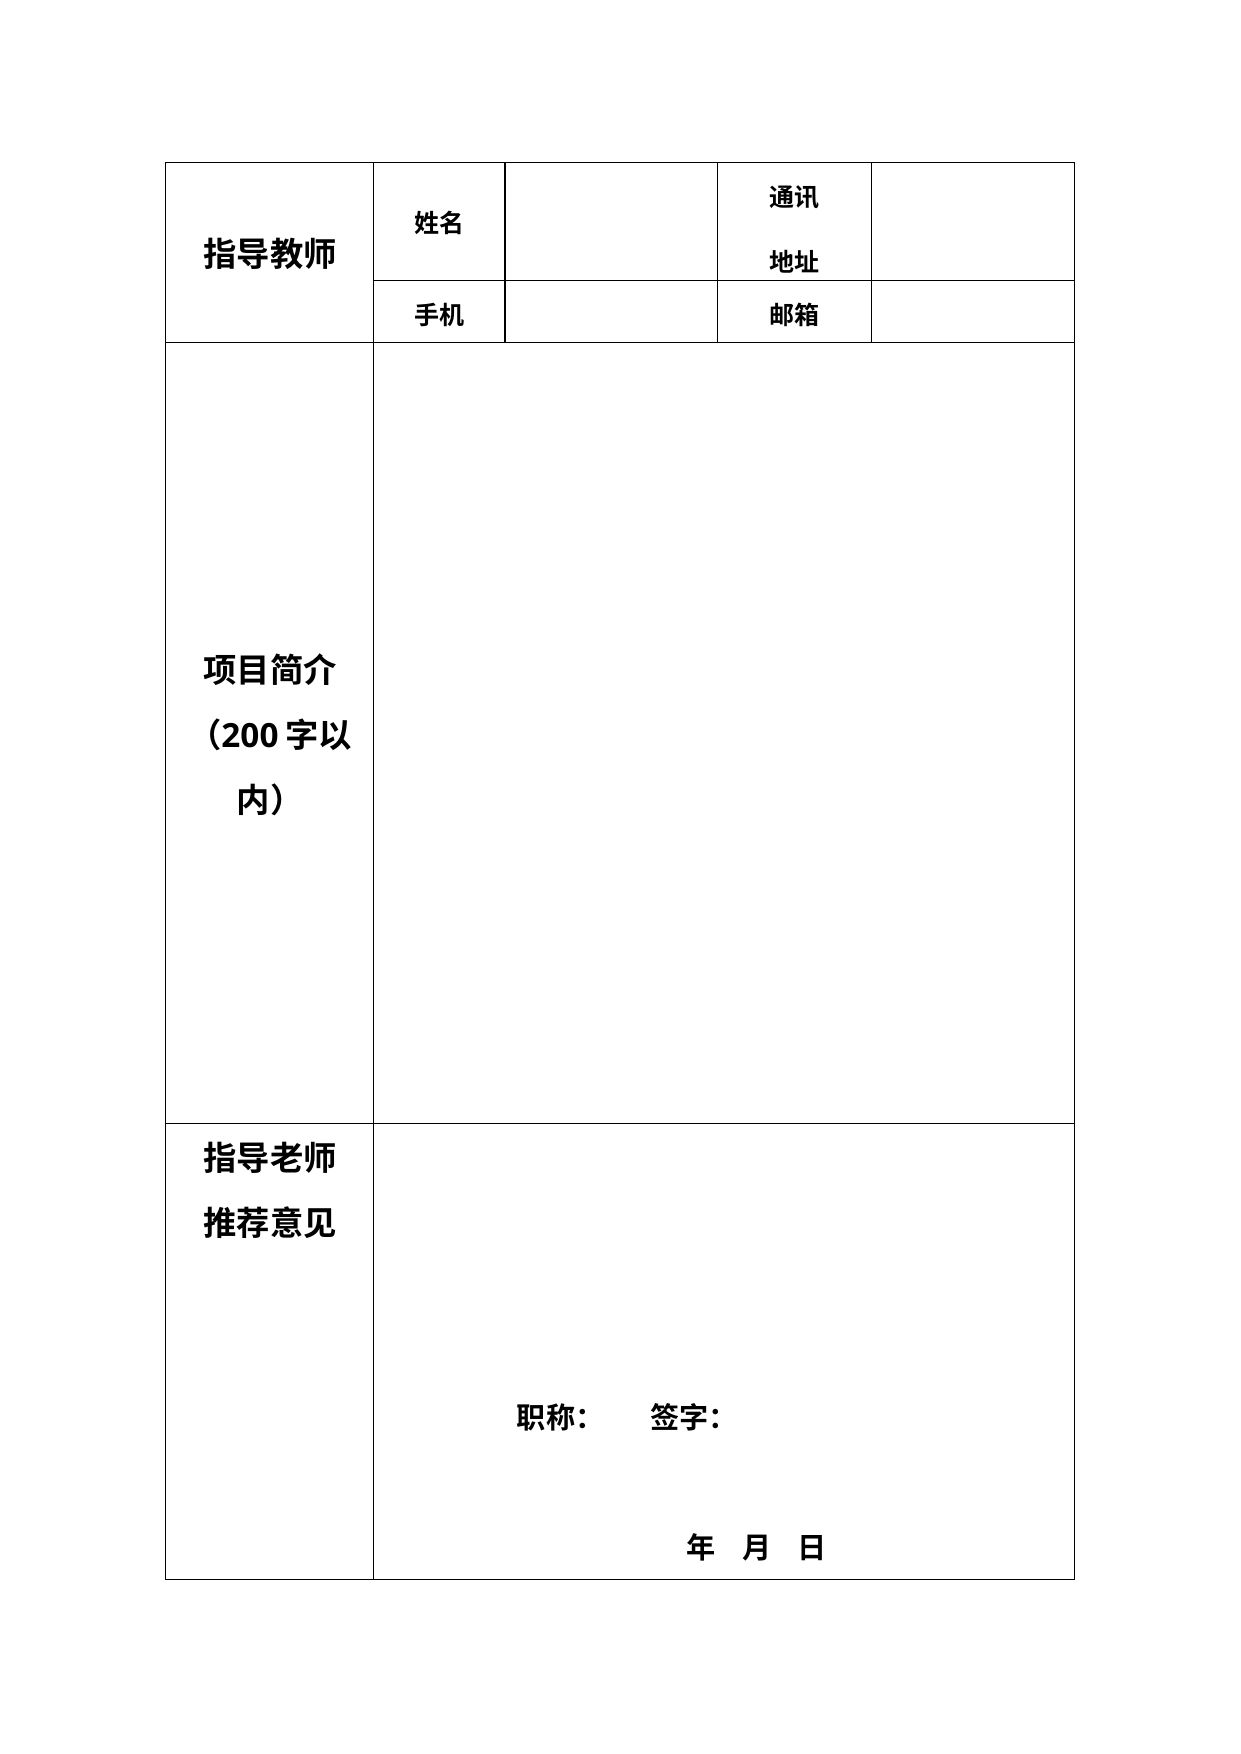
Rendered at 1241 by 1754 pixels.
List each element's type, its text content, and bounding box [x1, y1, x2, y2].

table_cell [872, 281, 1074, 342]
table_cell [374, 343, 1074, 1123]
table_cell 通讯 地址 [718, 163, 871, 280]
table_cell 手机 [374, 281, 504, 342]
table_cell [872, 163, 1074, 280]
table_cell 指导教师 [166, 163, 373, 342]
table_cell 职称： 签字： 年 月 日 [374, 1124, 1074, 1579]
table_cell 姓名 [374, 163, 504, 280]
table_cell [506, 163, 717, 280]
table_cell 指导老师 推荐意见 [166, 1124, 373, 1579]
table_cell 邮箱 [718, 281, 871, 342]
table_cell [506, 281, 717, 342]
table_cell 项目简介 （200字以内） [166, 343, 373, 1123]
